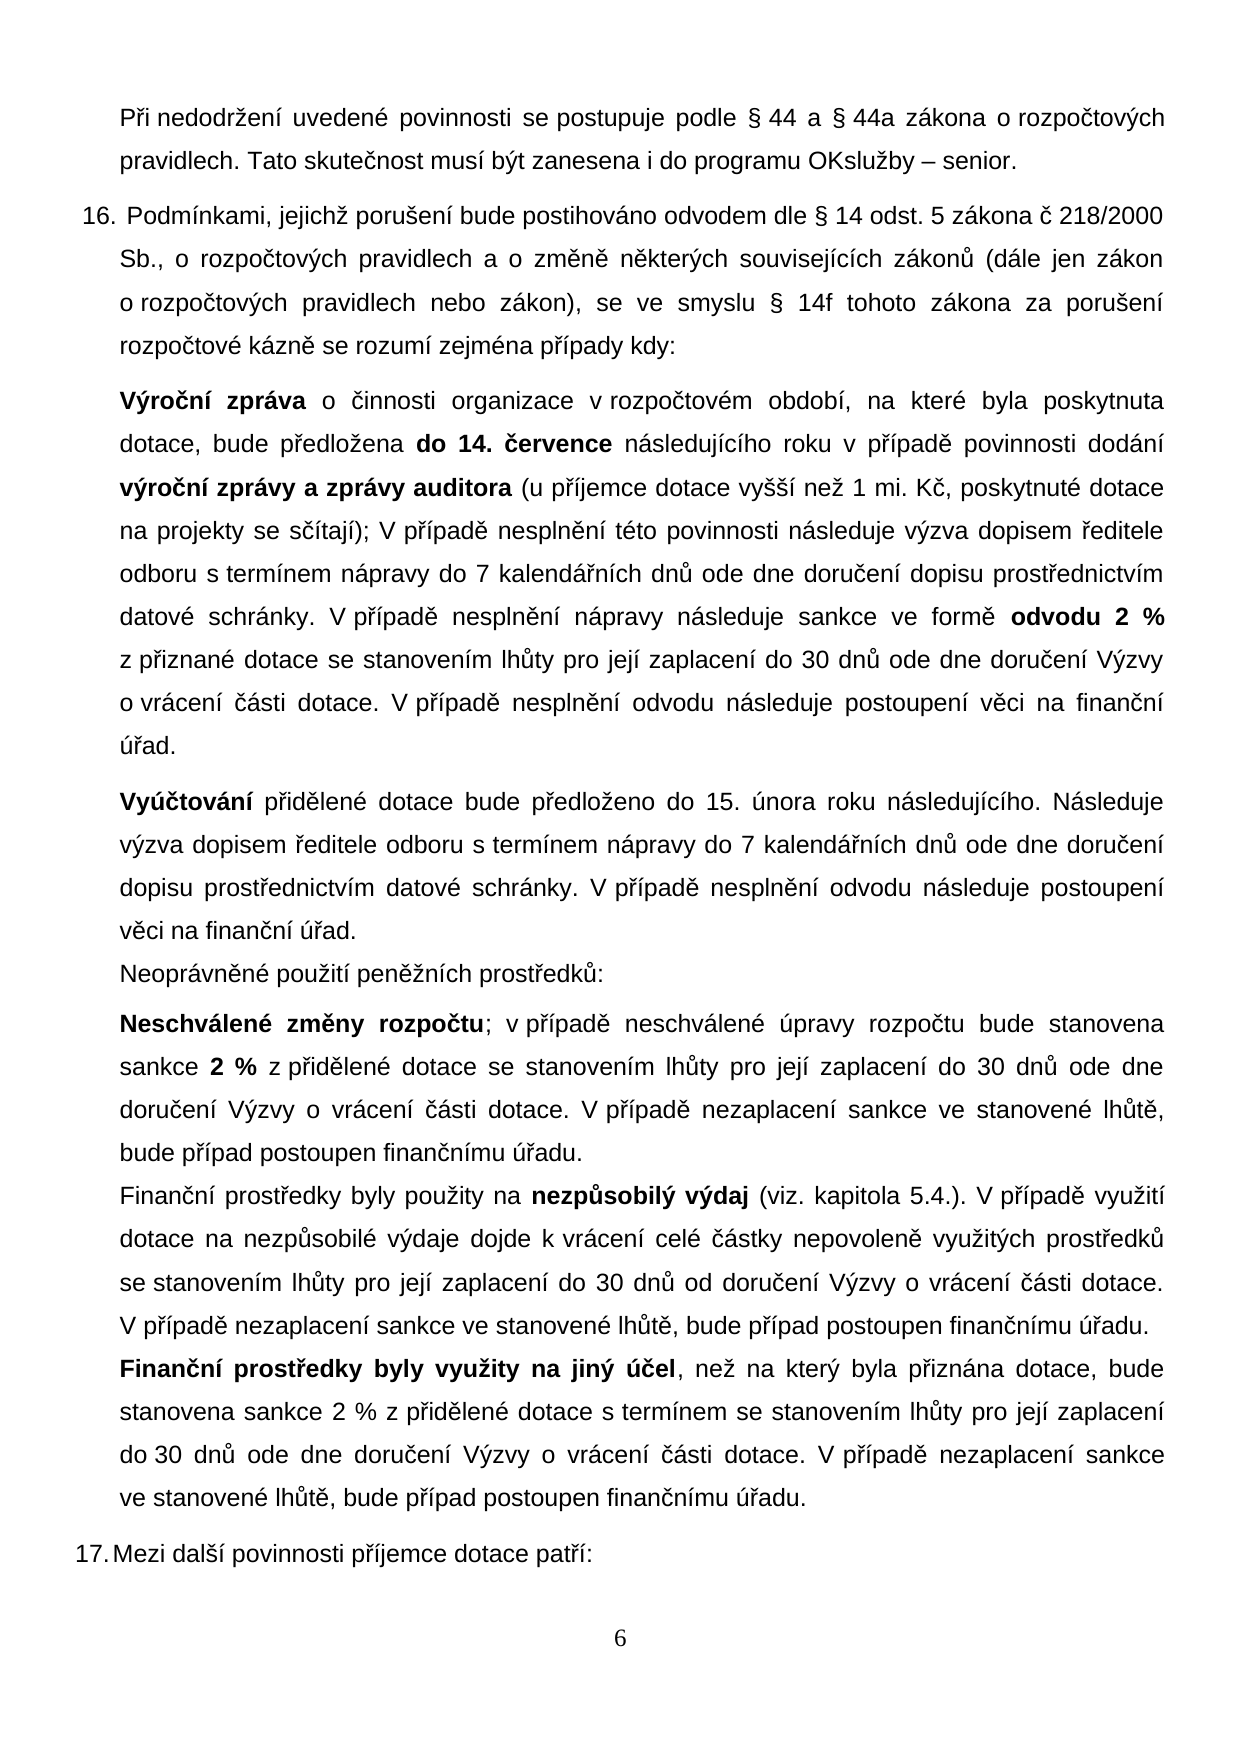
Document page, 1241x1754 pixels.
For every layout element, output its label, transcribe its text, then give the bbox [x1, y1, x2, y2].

list Podmínkami, jejichž porušení bude postihováno odvodem dle § 14 odst. 5 zákona č 218/2000 Sb., o rozpočtových pravidlech a o změně některých souvisejících zákonů (dále jen zákon o rozpočtových pravidlech nebo zákon), se ve smyslu § 14f tohoto zákona za porušení rozpočtové kázně se rozumí zejména případy kdy: [82, 201, 1165, 359]
text Neoprávněné použití peněžních prostředků: [75, 959, 1165, 988]
text Vyúčtování přidělené dotace bude předloženo do 15. února roku následujícího. Následuje výzva dopisem ředitele odboru s termínem nápravy do 7 kalendářních dnů ode dne doručení dopisu prostřednictvím datové schránky. V případě nesplnění odvodu následuje postoupení věci na finanční úřad. [119, 787, 1165, 945]
text Výroční zpráva o činnosti organizace v rozpočtovém období, na které byla poskytnuta dotace, bude předložena do 14. července následujícího roku v případě povinnosti dodání výroční zprávy a zprávy auditora (u příjemce dotace vyšší než 1 mi. Kč, poskytnuté dotace na projekty se sčítají); V případě nesplnění této povinnosti následuje výzva dopisem ředitele odboru s termínem nápravy do 7 kalendářních dnů ode dne doručení dopisu prostřednictvím datové schránky. V případě nesplnění nápravy následuje sankce ve formě odvodu 2 % z přiznané dotace se stanovením lhůty pro její zaplacení do 30 dnů ode dne doručení Výzvy o vrácení části dotace. V případě nesplnění odvodu následuje postoupení věci na finanční úřad. [119, 386, 1165, 760]
text Finanční prostředky byly použity na nezpůsobilý výdaj (viz. kapitola 5.4.). V případě využití dotace na nezpůsobilé výdaje dojde k vrácení celé částky nepovoleně využitých prostředků se stanovením lhůty pro její zaplacení do 30 dnů od doručení Výzvy o vrácení části dotace. V případě nezaplacení sankce ve stanovené lhůtě, bude případ postoupen finančnímu úřadu. [119, 1181, 1165, 1339]
list Mezi další povinnosti příjemce dotace patří: [75, 1539, 1165, 1567]
text Finanční prostředky byly využity na jiný účel, než na který byla přiznána dotace, bude stanovena sankce 2 % z přidělené dotace s termínem se stanovením lhůty pro její zaplacení do 30 dnů ode dne doručení Výzvy o vrácení části dotace. V případě nezaplacení sankce ve stanovené lhůtě, bude případ postoupen finančnímu úřadu. [119, 1354, 1165, 1512]
text Neschválené změny rozpočtu; v případě neschválené úpravy rozpočtu bude stanovena sankce 2 % z přidělené dotace se stanovením lhůty pro její zaplacení do 30 dnů ode dne doručení Výzvy o vrácení části dotace. V případě nezaplacení sankce ve stanovené lhůtě, bude případ postoupen finančnímu úřadu. [119, 1009, 1165, 1167]
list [82, 102, 1165, 174]
